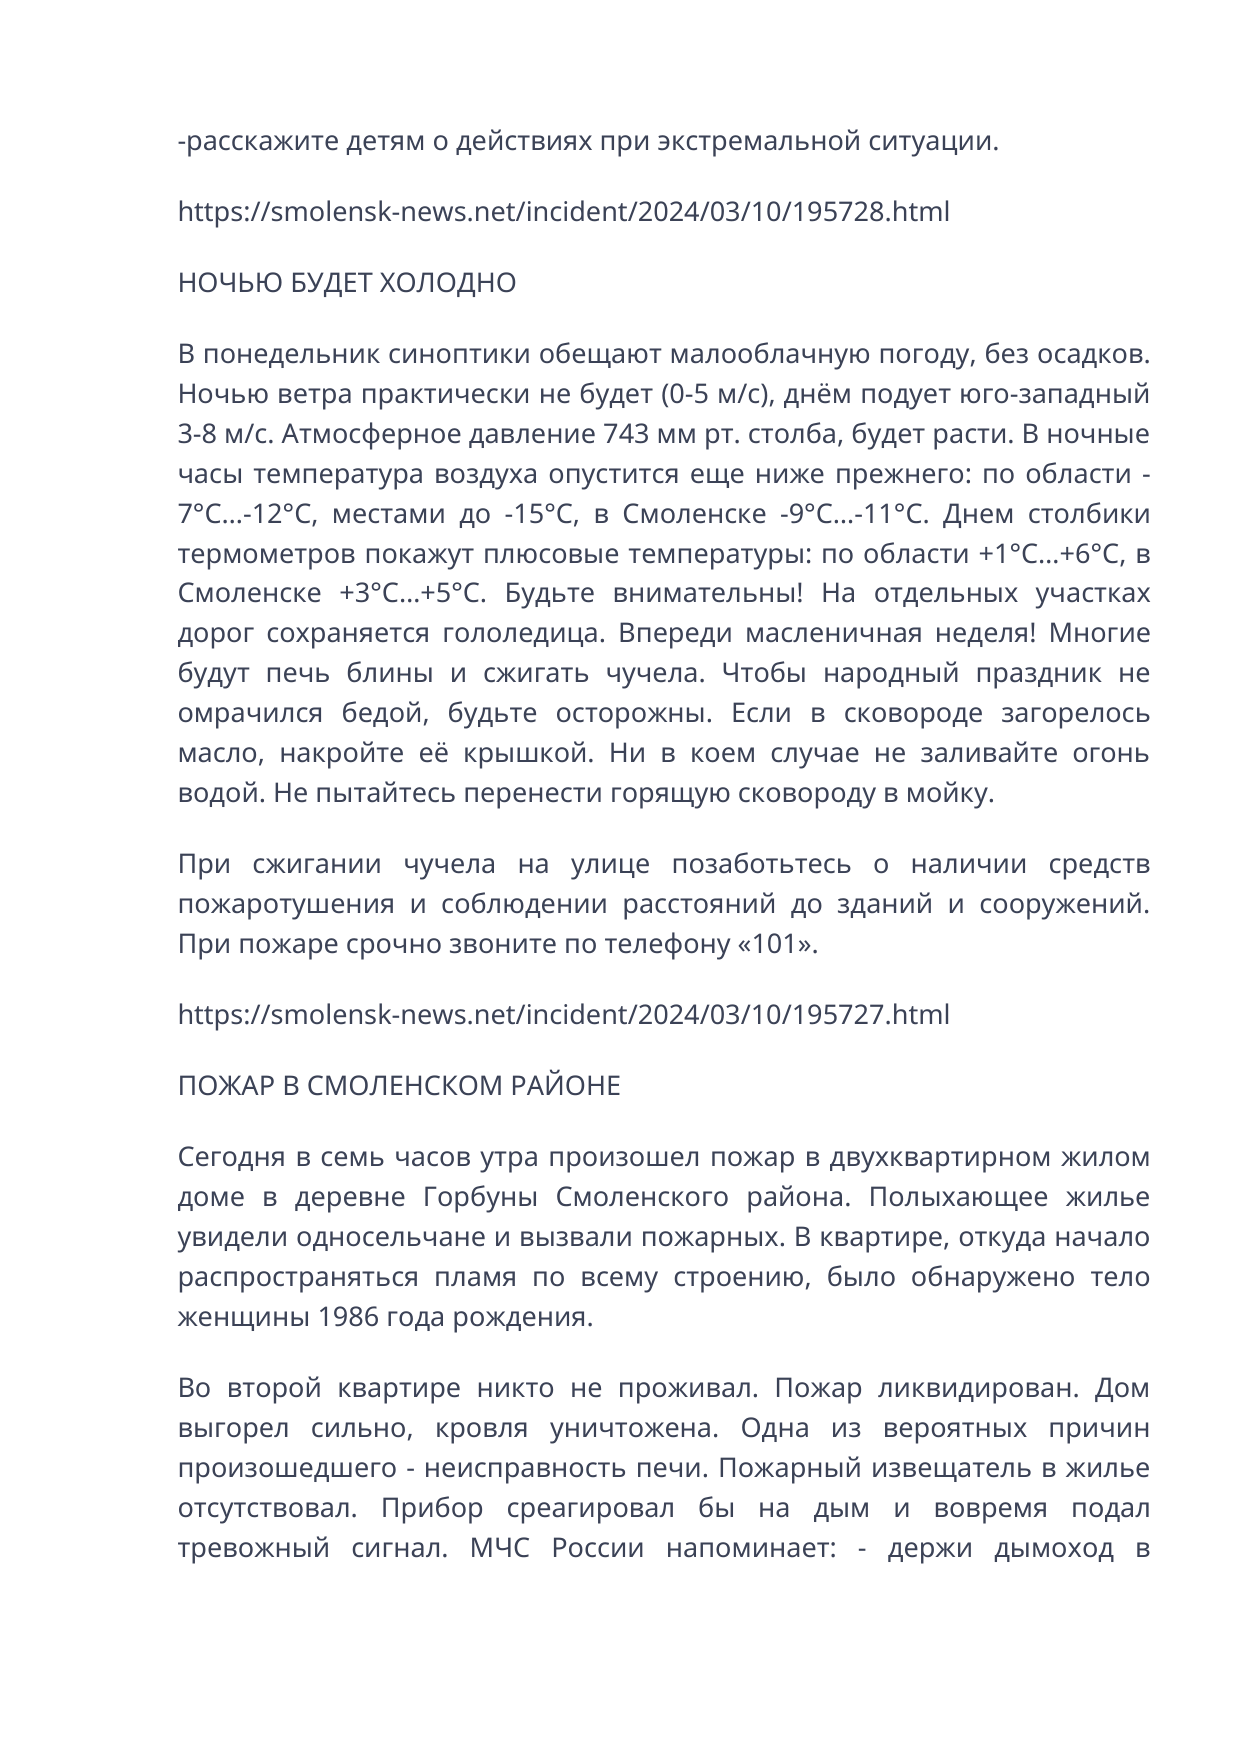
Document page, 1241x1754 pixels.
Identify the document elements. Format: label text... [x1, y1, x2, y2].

text НОЧЬЮ БУДЕТ ХОЛОДНО [177, 260, 1152, 300]
text Сегодня в семь часов утра произошел пожар в двухквартирном жилом доме в деревне Горбуны Смоленского района. Полыхающее жилье увидели односельчане и вызвали пожарных. В квартире, откуда начало распространяться пламя по всему строению, было обнаружено тело женщины 1986 года рождения. [177, 1135, 1152, 1334]
text ПОЖАР В СМОЛЕНСКОМ РАЙОНЕ [177, 1064, 1152, 1103]
text https://smolensk-news.net/incident/2024/03/10/195727.html [177, 992, 1152, 1032]
text В понедельник синоптики обещают малооблачную погоду, без осадков. Ночью ветра практически не будет (0-5 м/с), днём подует юго-западный 3-8 м/с. Атмосферное давление 743 мм рт. столба, будет расти. В ночные часы температура воздуха опустится еще ниже прежнего: по области -7°C…-12°C, местами до -15°C, в Смоленске -9°C…-11°C. Днем столбики термометров покажут плюсовые температуры: по области +1°C…+6°C, в Смоленске +3°C…+5°C. Будьте внимательны! На отдельных участках дорог сохраняется гололедица. Впереди масленичная неделя! Многие будут печь блины и сжигать чучела. Чтобы народный праздник не омрачился бедой, будьте осторожны. Если в сковороде загорелось масло, накройте её крышкой. Ни в коем случае не заливайте огонь водой. Не пытайтесь перенести горящую сковороду в мойку. [177, 332, 1152, 810]
text https://smolensk-news.net/incident/2024/03/10/195728.html [177, 189, 1152, 229]
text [177, 1366, 1152, 1565]
text При сжигании чучела на улице позаботьтесь о наличии средств пожаротушения и соблюдении расстояний до зданий и сооружений. При пожаре срочно звоните по телефону «101». [177, 842, 1152, 961]
text -расскажите детям о действиях при экстремальной ситуации. [177, 118, 1152, 158]
